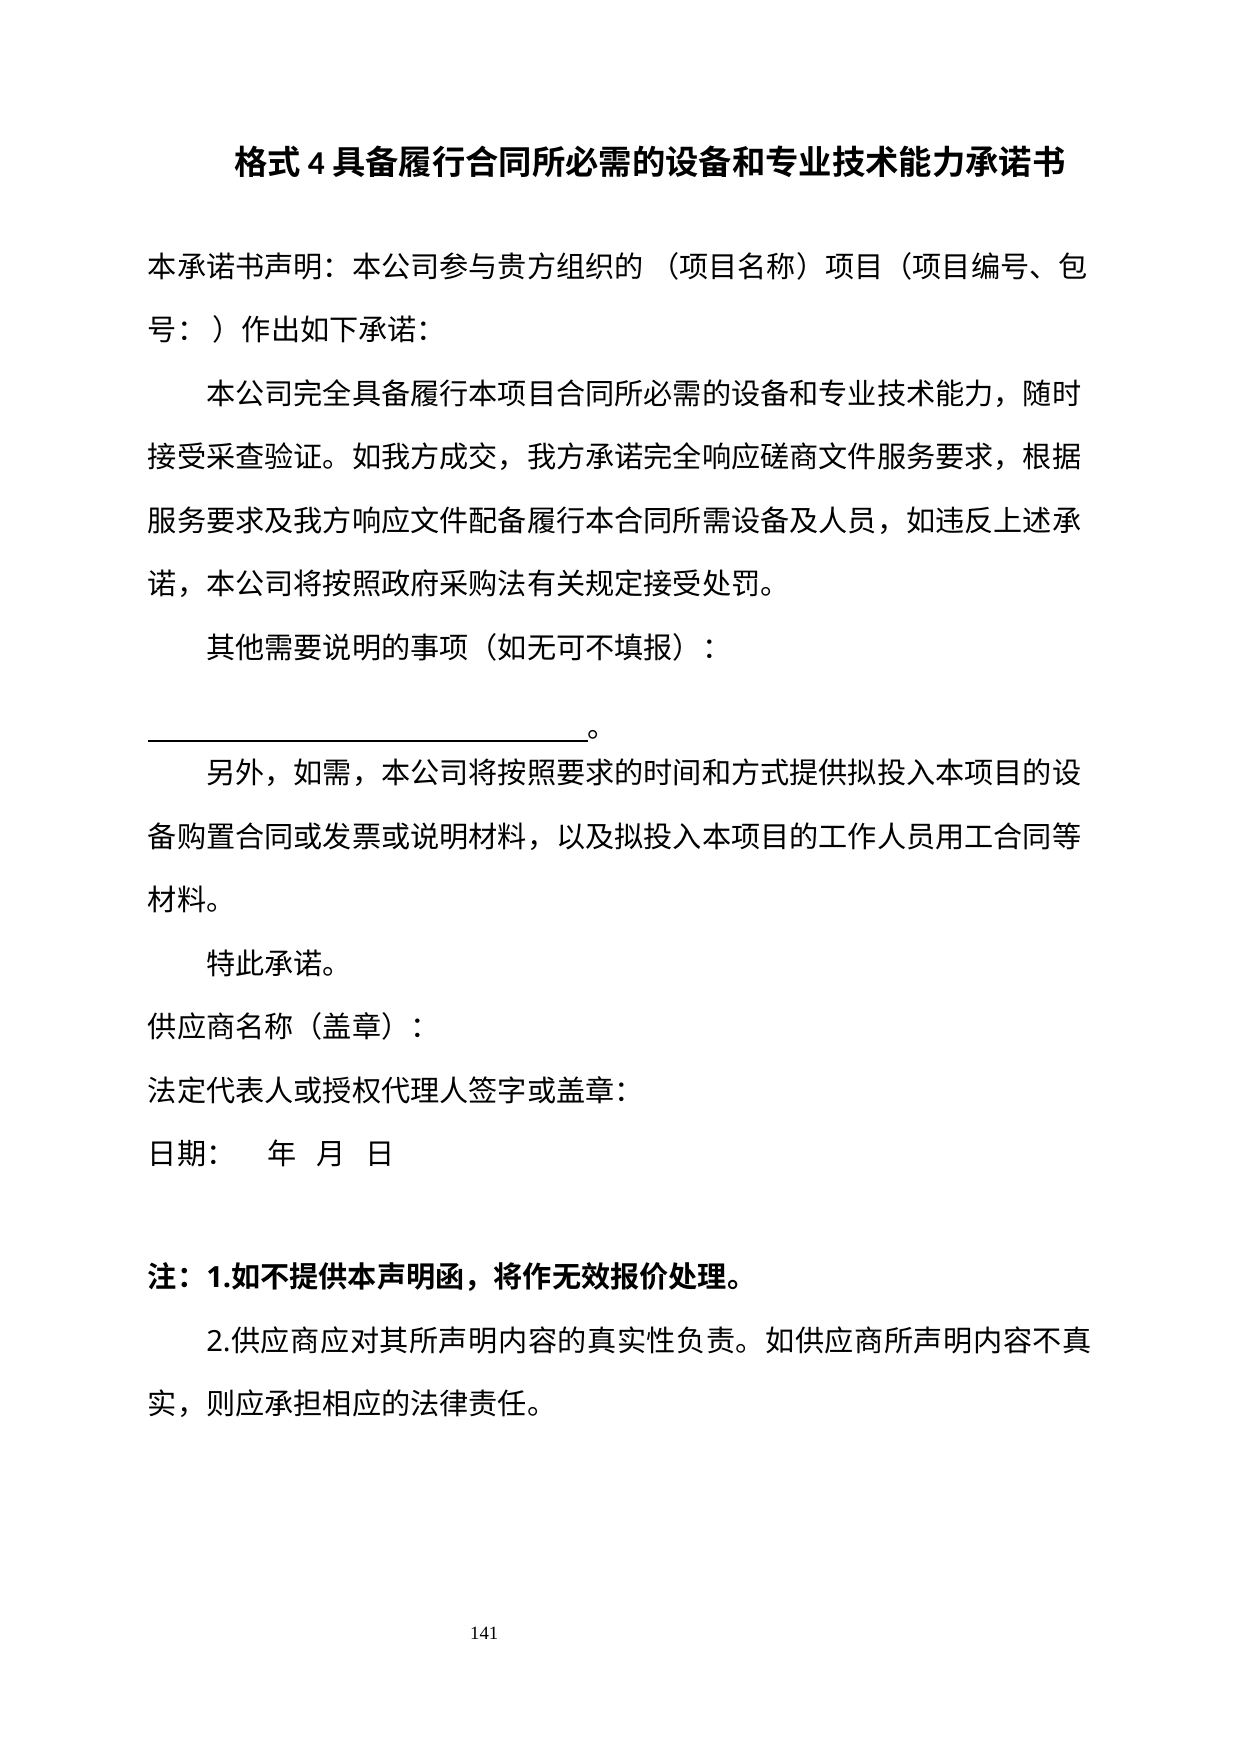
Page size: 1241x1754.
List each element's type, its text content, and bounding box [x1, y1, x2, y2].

text 其他需要说明的事项（如无可不填报）： [148, 624, 1092, 666]
text 注：1.如不提供本声明函，将作无效报价处理。 [148, 1254, 1092, 1296]
text 特此承诺。 [148, 940, 1092, 983]
text 。 [148, 688, 1092, 750]
text 另外，如需，本公司将按照要求的时间和方式提供拟投入本项目的设备购置合同或发票或说明材料，以及拟投入本项目的工作人员用工合同等材料。 [148, 750, 1092, 919]
list 格式4 具备履行合同所必需的设备和专业技术能力承诺书 [207, 136, 1092, 184]
text 日期： 年 月 日 [148, 1131, 1092, 1173]
text 本公司完全具备履行本项目合同所必需的设备和专业技术能力，随时接受采查验证。如我方成交，我方承诺完全响应磋商文件服务要求，根据服务要求及我方响应文件配备履行本合同所需设备及人员，如违反上述承诺，本公司将按照政府采购法有关规定接受处罚。 [148, 370, 1092, 603]
text 本承诺书声明：本公司参与贵方组织的 （项目名称）项目（项目编号、包号： ）作出如下承诺： [148, 243, 1092, 349]
text 法定代表人或授权代理人签字或盖章： [148, 1067, 1092, 1109]
text 供应商名称（盖章）： [148, 1004, 1092, 1046]
text 2.供应商应对其所声明内容的真实性负责。如供应商所声明内容不真实，则应承担相应的法律责任。 [148, 1317, 1092, 1423]
